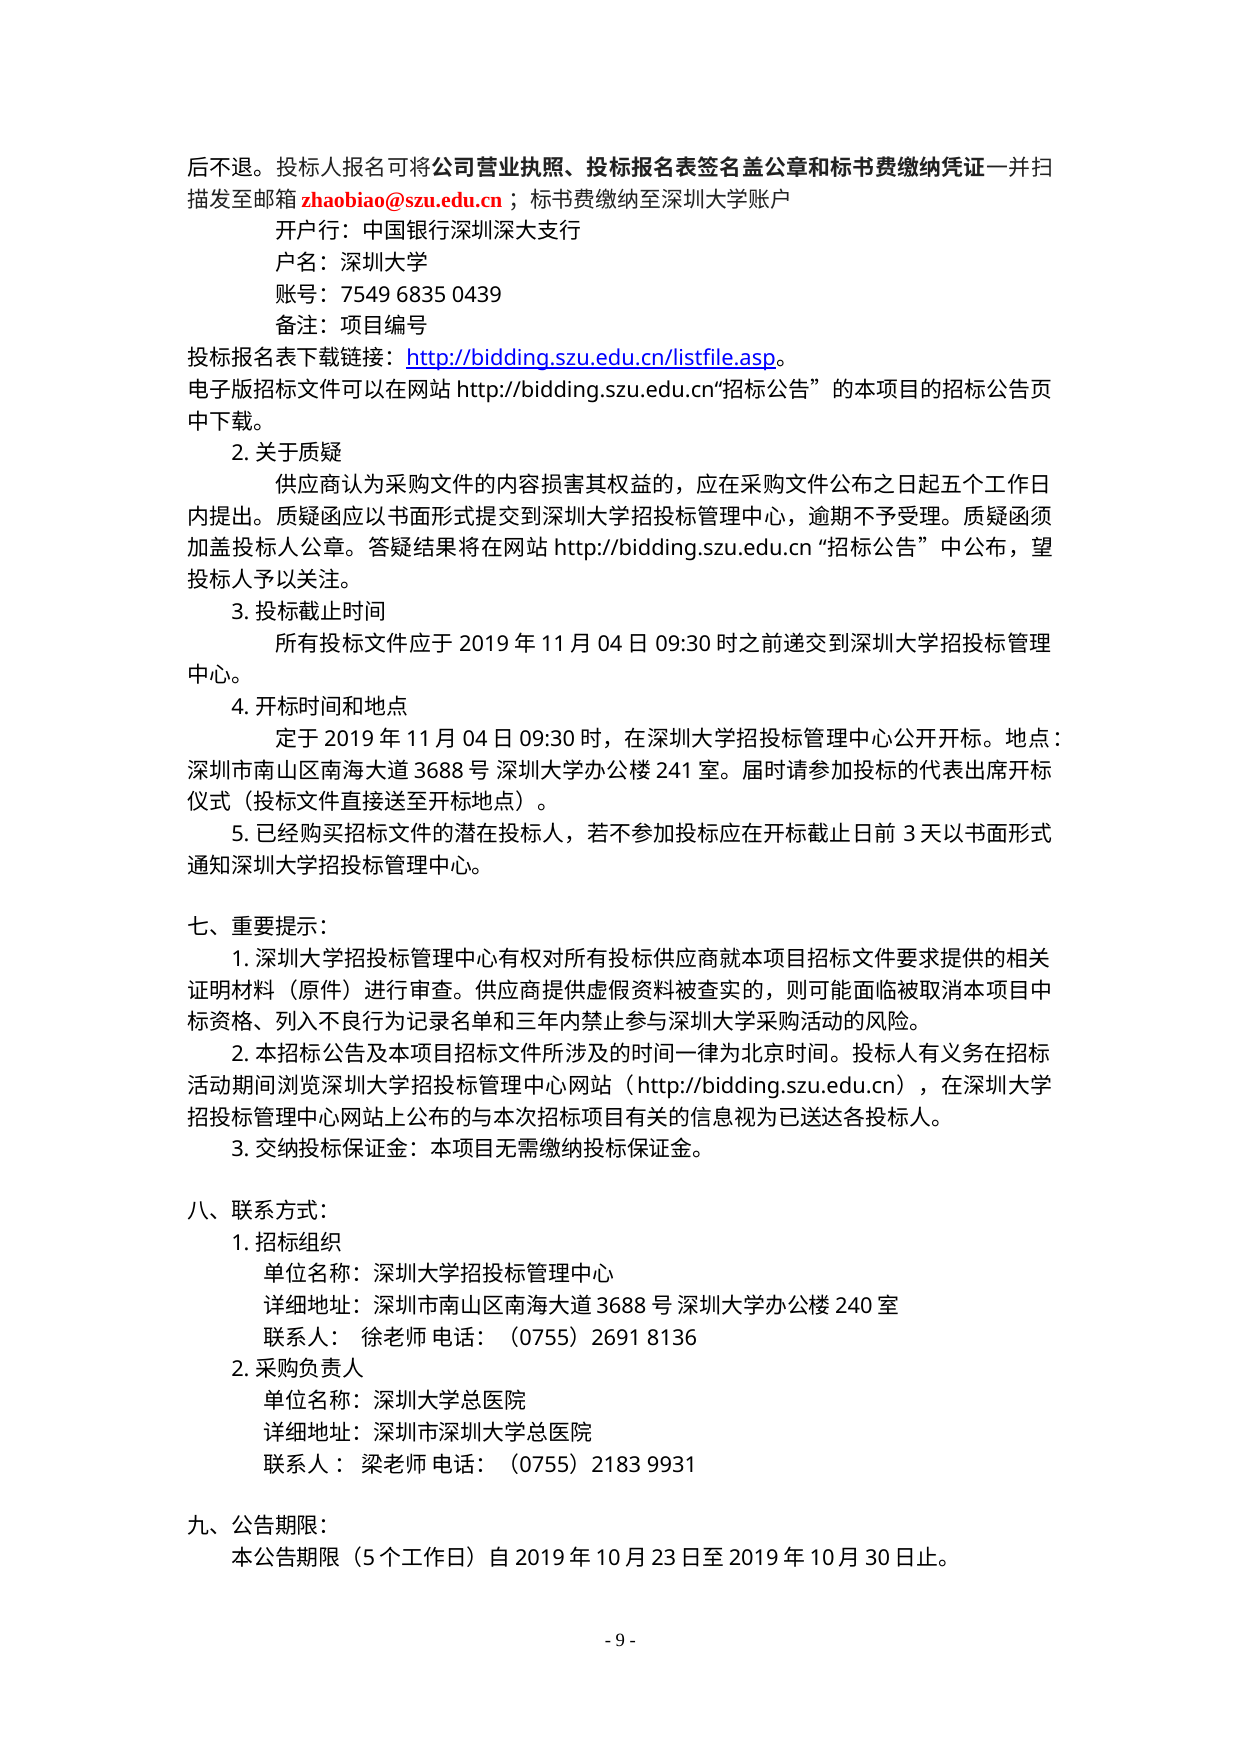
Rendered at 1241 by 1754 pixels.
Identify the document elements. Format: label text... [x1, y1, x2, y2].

text 七、重要提示： [187, 909, 1053, 941]
text 八、联系方式： [187, 1193, 1053, 1224]
text 九、公告期限： [187, 1508, 1053, 1540]
text 开户行：中国银行深圳深大支行 [187, 213, 1053, 245]
text 2. 关于质疑 [187, 435, 1053, 467]
text 5. 已经购买招标文件的潜在投标人，若不参加投标应在开标截止日前3天以书面形式通知深圳大学招投标管理中心。 [187, 816, 1053, 879]
text 联系人： 徐老师 电话：（0755）2691 8136 [187, 1320, 1053, 1351]
text 户名：深圳大学 [187, 245, 1053, 277]
text 定于2019年11月04日09:30时，在深圳大学招投标管理中心公开开标。地点：深圳市南山区南海大道3688号 深圳大学办公楼241室。届时请参加投标的代表出席开标仪式（投标文件直接送至开标地点）。 [187, 721, 1053, 816]
text 3. 投标截止时间 [187, 594, 1053, 626]
text 联系人 ： 梁老师 电话：（0755）2183 9931 [187, 1447, 1053, 1478]
text 4. 开标时间和地点 [187, 689, 1053, 721]
text 2. 本招标公告及本项目招标文件所涉及的时间一律为北京时间。投标人有义务在招标活动期间浏览深圳大学招投标管理中心网站（http://bidding.szu.edu.cn），在深圳大学招投标管理中心网站上公布的与本次招标项目有关的信息视为已送达各投标人。 [187, 1036, 1053, 1131]
text 1. 深圳大学招投标管理中心有权对所有投标供应商就本项目招标文件要求提供的相关证明材料（原件）进行审查。供应商提供虚假资料被查实的，则可能面临被取消本项目中标资格、列入不良行为记录名单和三年内禁止参与深圳大学采购活动的风险。 [187, 941, 1053, 1036]
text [187, 150, 1053, 213]
text 3. 交纳投标保证金：本项目无需缴纳投标保证金。 [187, 1131, 1053, 1163]
text 投标报名表下载链接：http://bidding.szu.edu.cn/listfile.asp。 [187, 340, 1053, 372]
text 备注：项目编号 [187, 308, 1053, 340]
text 单位名称：深圳大学招投标管理中心 [187, 1256, 1053, 1288]
text 2. 采购负责人 [187, 1351, 1053, 1383]
text 详细地址：深圳市南山区南海大道3688号 深圳大学办公楼240室 [187, 1288, 1053, 1320]
text 本公告期限（5个工作日）自2019年10月23日至2019年10月30日止。 [187, 1540, 1053, 1572]
text 单位名称：深圳大学总医院 [187, 1383, 1053, 1415]
text 详细地址：深圳市深圳大学总医院 [187, 1415, 1053, 1447]
text 供应商认为采购文件的内容损害其权益的，应在采购文件公布之日起五个工作日内提出。质疑函应以书面形式提交到深圳大学招投标管理中心，逾期不予受理。质疑函须加盖投标人公章。答疑结果将在网站http://bidding.szu.edu.cn “招标公告”中公布，望投标人予以关注。 [187, 467, 1053, 594]
text 1. 招标组织 [187, 1224, 1053, 1256]
text 电子版招标文件可以在网站http://bidding.szu.edu.cn“招标公告”的本项目的招标公告页中下载。 [187, 372, 1053, 435]
text 所有投标文件应于2019年11月04日 09:30时之前递交到深圳大学招投标管理中心。 [187, 626, 1053, 689]
text 账号：7549 6835 0439 [187, 277, 1053, 308]
